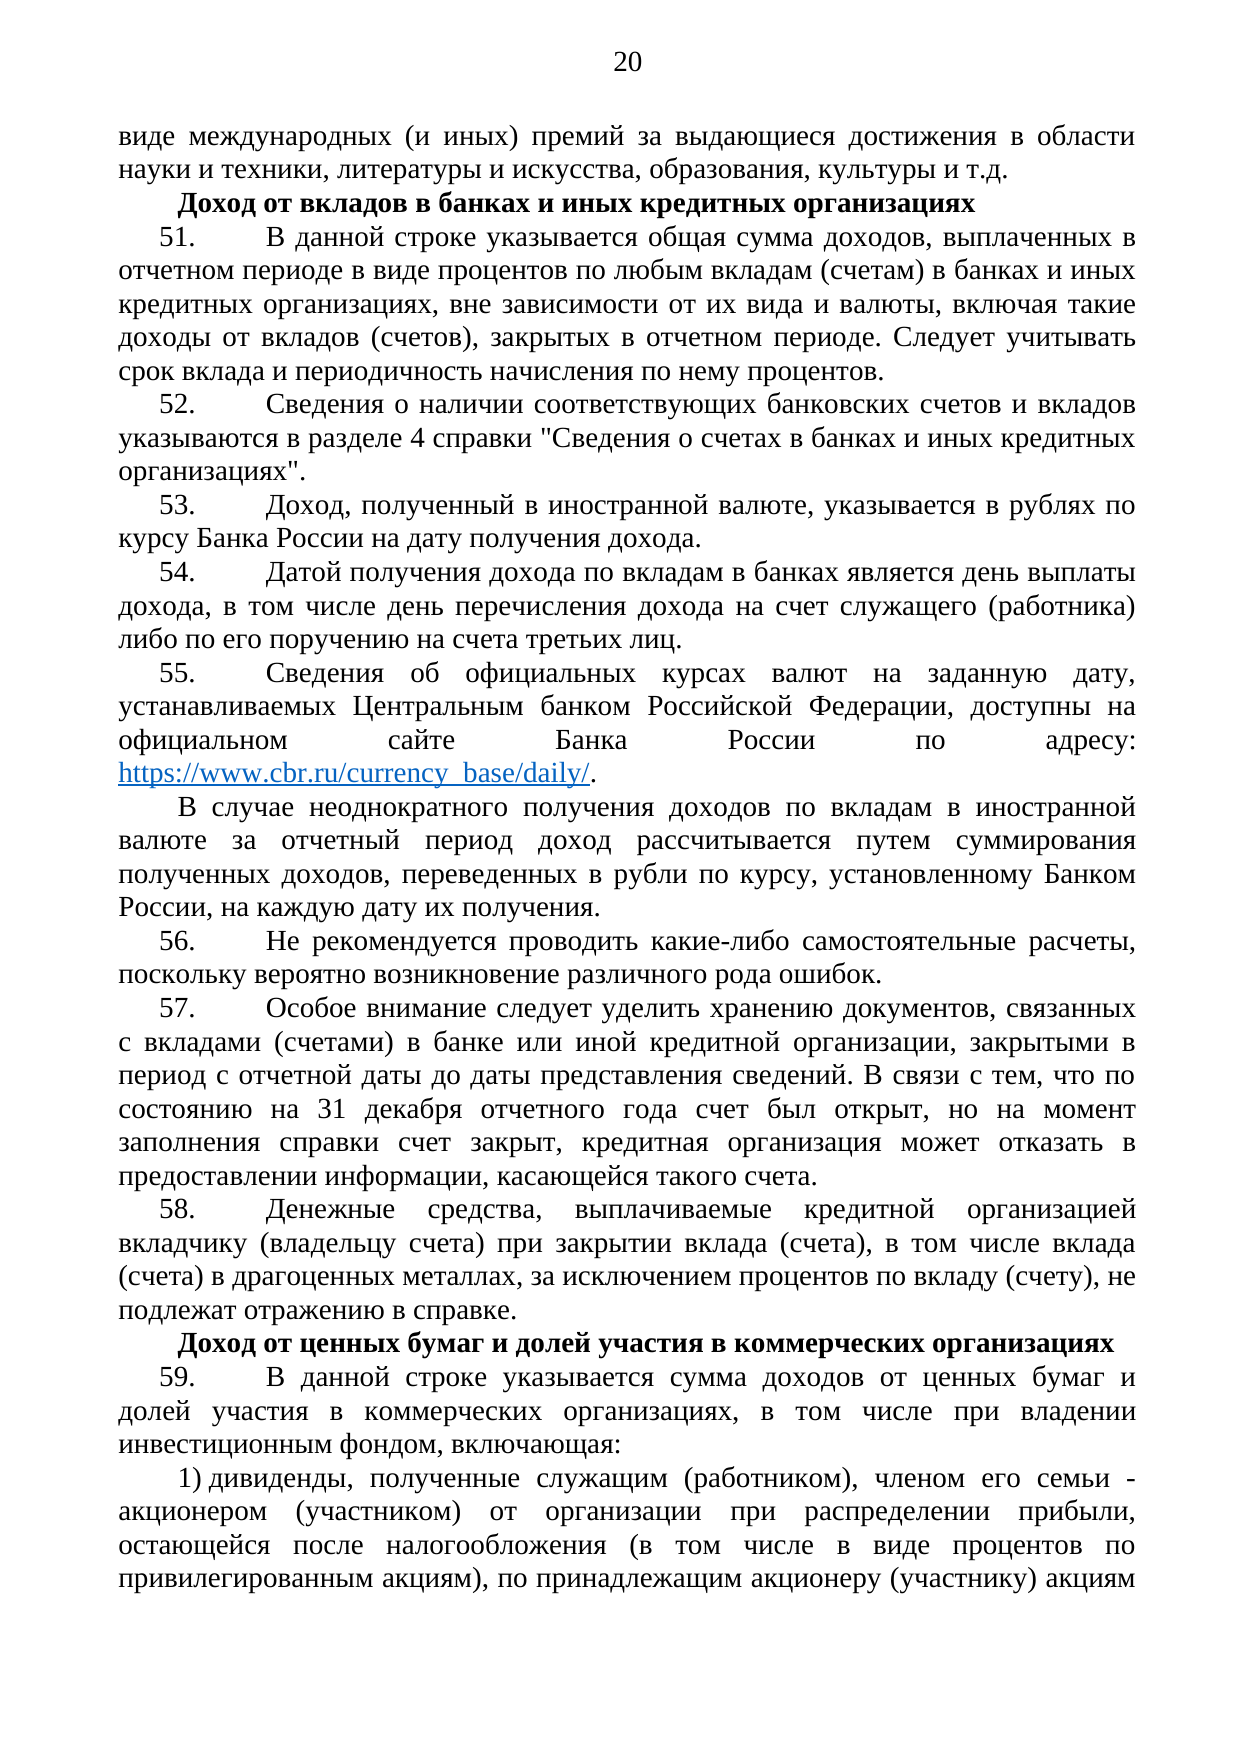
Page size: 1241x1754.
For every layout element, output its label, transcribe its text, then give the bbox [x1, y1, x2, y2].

list Особое внимание следует уделить хранению документов, связанных с вкладами (счетами) в банке или иной кредитной организации, закрытыми в период с отчетной даты до даты представления сведений. В связи с тем, что по состоянию на 31 декабря отчетного года счет был открыт, но на момент заполнения справки счет закрыт, кредитная организация может отказать в предоставлении информации, касающейся такого счета. [118, 990, 1137, 1191]
list Сведения о наличии соответствующих банковских счетов и вкладов указываются в разделе 4 справки "Сведения о счетах в банках и иных кредитных организациях". [118, 386, 1137, 487]
list В данной строке указывается сумма доходов от ценных бумаг и долей участия в коммерческих организациях, в том числе при владении инвестиционным фондом, включающая: [118, 1359, 1137, 1460]
list В данной строке указывается общая сумма доходов, выплаченных в отчетном периоде в виде процентов по любым вкладам (счетам) в банках и иных кредитных организациях, вне зависимости от их вида и валюты, включая такие доходы от вкладов (счетов), закрытых в отчетном периоде. Следует учитывать срок вклада и периодичность начисления по нему процентов. [118, 219, 1137, 386]
list Сведения об официальных курсах валют на заданную дату, устанавливаемых Центральным банком Российской Федерации, доступны на официальном сайте Банка России по адресу: https://www.cbr.ru/currency_base/daily/. [118, 655, 1137, 789]
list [118, 118, 1137, 185]
list Датой получения дохода по вкладам в банках является день выплаты дохода, в том числе день перечисления дохода на счет служащего (работника) либо по его поручению на счета третьих лиц. [118, 554, 1137, 655]
list Не рекомендуется проводить какие-либо самостоятельные расчеты, поскольку вероятно возникновение различного рода ошибок. [118, 923, 1137, 990]
text В случае неоднократного получения доходов по вкладам в иностранной валюте за отчетный период доход рассчитывается путем суммирования полученных доходов, переведенных в рубли по курсу, установленному Банком России, на каждую дату их получения. [118, 789, 1137, 923]
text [118, 1460, 1137, 1594]
list Денежные средства, выплачиваемые кредитной организацией вкладчику (владельцу счета) при закрытии вклада (счета), в том числе вклада (счета) в драгоценных металлах, за исключением процентов по вкладу (счету), не подлежат отражению в справке. [118, 1191, 1137, 1326]
list Доход, полученный в иностранной валюте, указывается в рублях по курсу Банка России на дату получения дохода. [118, 487, 1137, 554]
text Доход от ценных бумаг и долей участия в коммерческих организациях [118, 1326, 1137, 1359]
text Доход от вкладов в банках и иных кредитных организациях [118, 185, 1137, 219]
